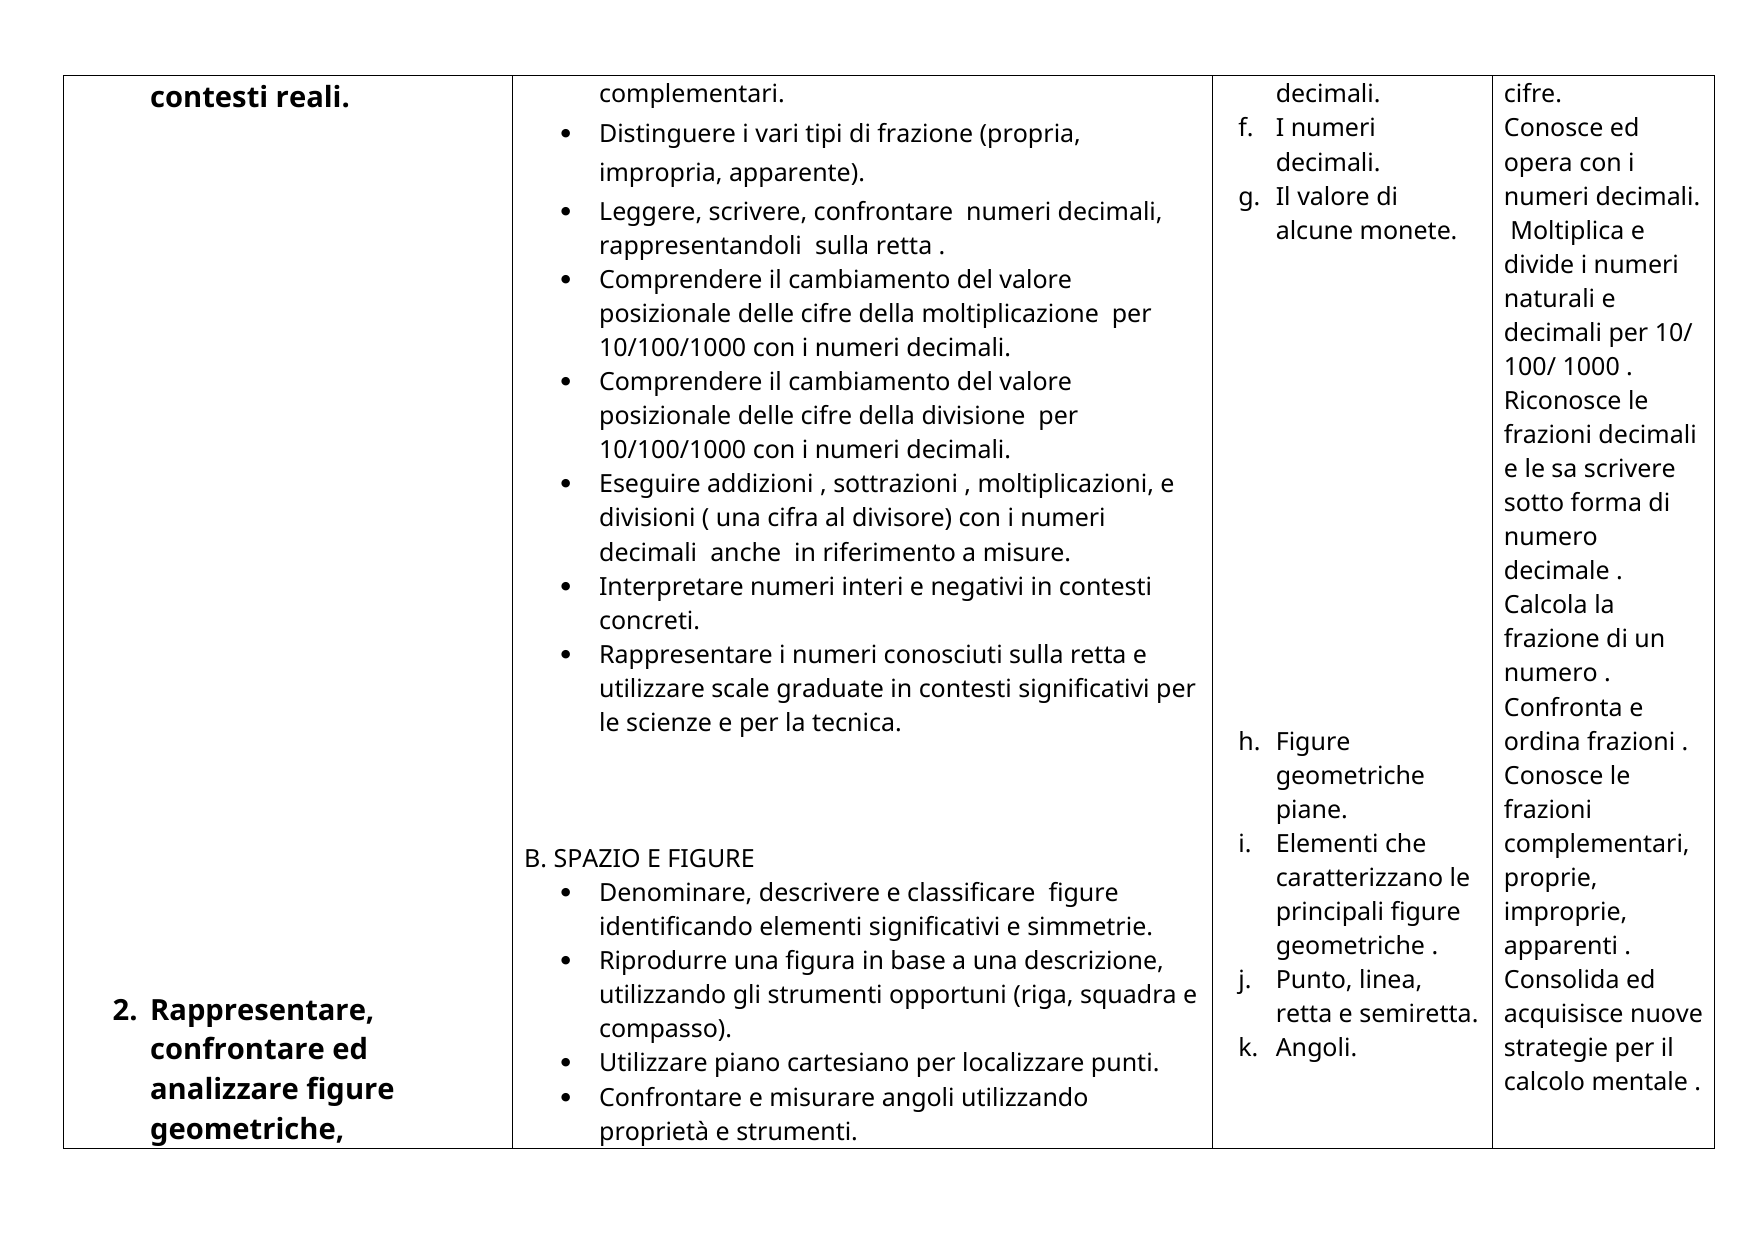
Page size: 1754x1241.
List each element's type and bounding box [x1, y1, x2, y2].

table_cell [1493, 76, 1714, 1148]
table_cell [513, 76, 1212, 1148]
table_cell [1213, 76, 1492, 1148]
table_cell [64, 76, 512, 1148]
